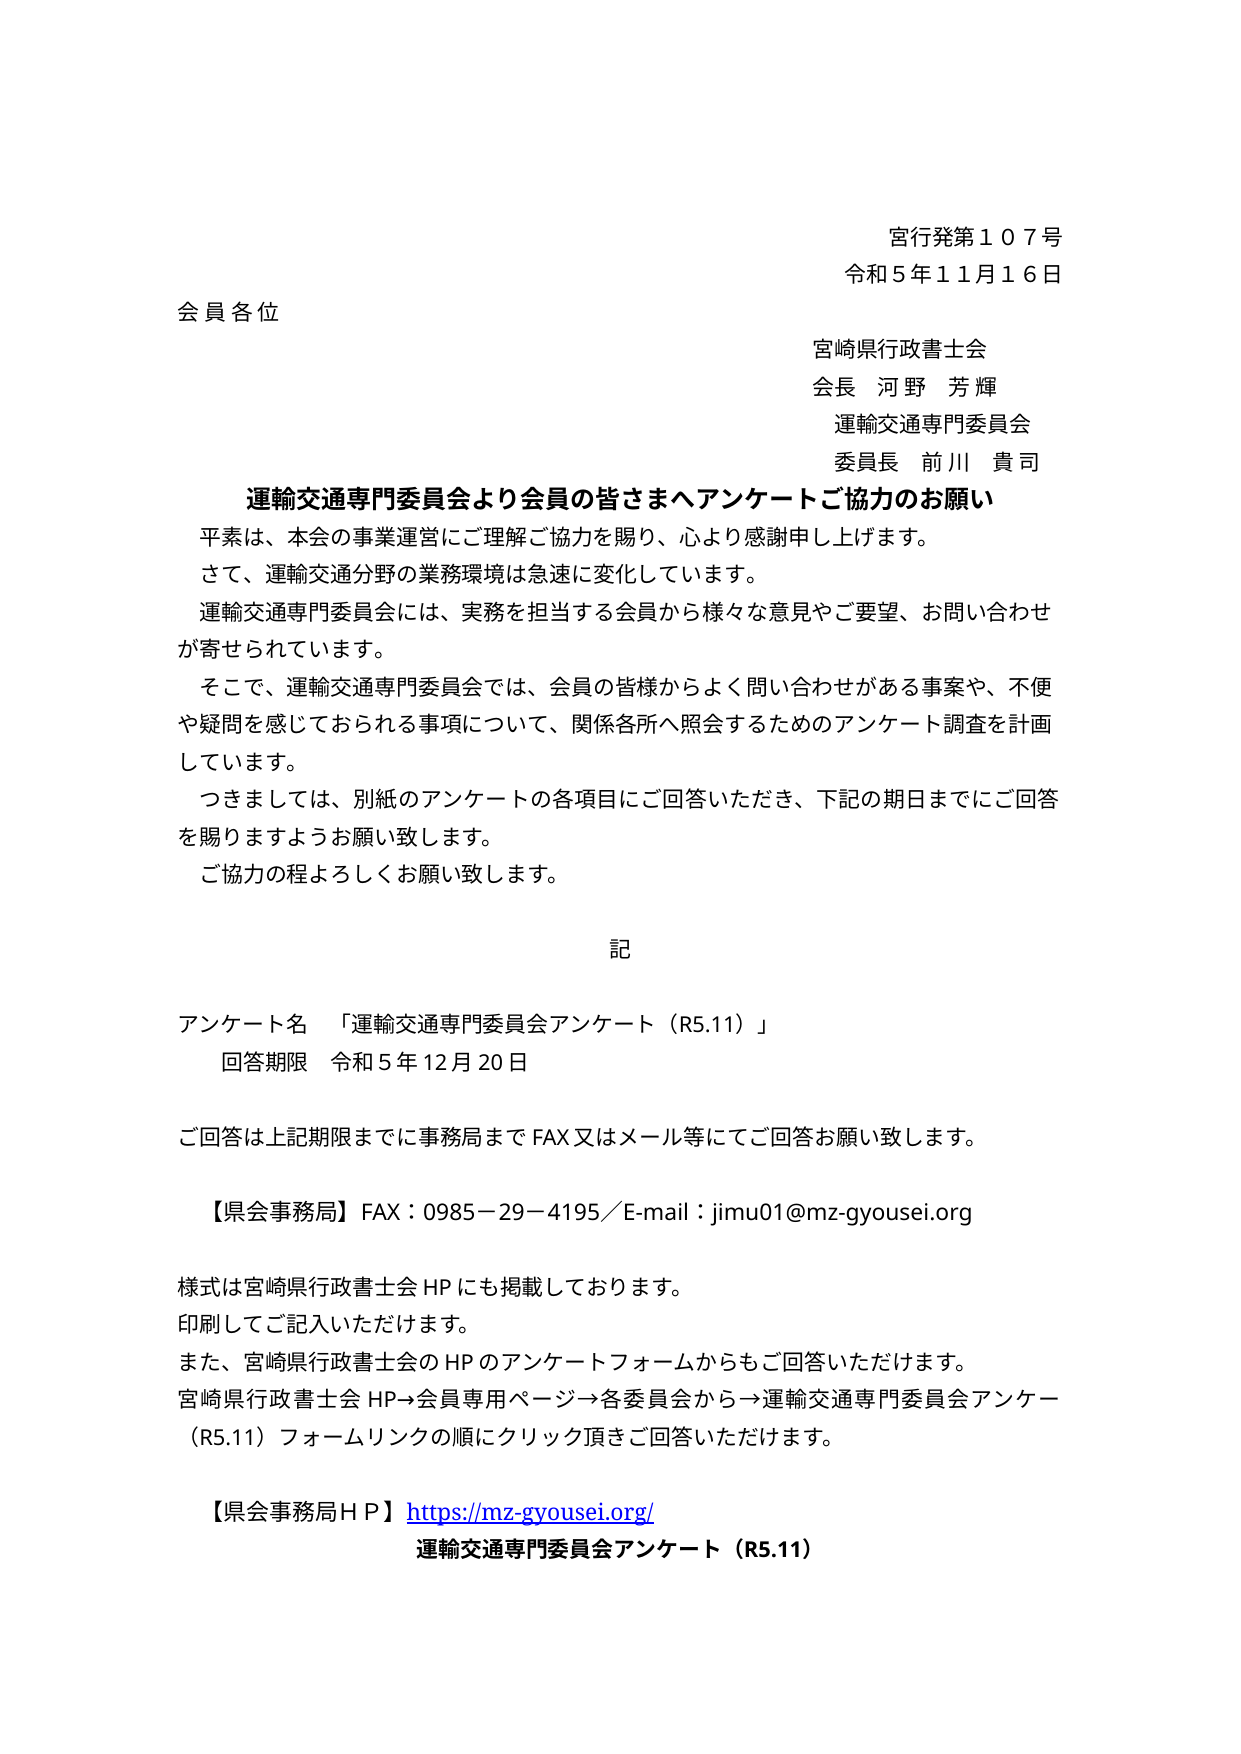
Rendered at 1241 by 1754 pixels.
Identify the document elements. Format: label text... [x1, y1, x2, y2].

text さて、運輸交通分野の業務環境は急速に変化しています。 [177, 554, 1063, 592]
text 運輸交通専門委員会には、実務を担当する会員から様々な意見やご要望、お問い合わせが寄せられています。 [177, 592, 1063, 667]
text 宮行発第１０７号 [177, 217, 1063, 254]
text 令和５年１１月１６日 [177, 254, 1063, 292]
text アンケート名 「運輸交通専門委員会アンケート（R5.11）」 [177, 1004, 1063, 1042]
text ご協力の程よろしくお願い致します。 [177, 854, 1063, 892]
text つきましては、別紙のアンケートの各項目にご回答いただき、下記の期日までにご回答を賜りますようお願い致します。 [177, 779, 1063, 854]
text 宮崎県行政書士会 [812, 329, 1063, 367]
text 平素は、本会の事業運営にご理解ご協力を賜り、心より感謝申し上げます。 [177, 517, 1063, 554]
text そこで、運輸交通専門委員会では、会員の皆様からよく問い合わせがある事案や、不便や疑問を感じておられる事項について、関係各所へ照会するためのアンケート調査を計画しています。 [177, 667, 1063, 779]
text 委員長 前 川 貴 司 [812, 442, 1063, 479]
text 【県会事務局ＨＰ】https://mz-gyousei.org/ [177, 1492, 1063, 1529]
text 会 員 各 位 [177, 292, 1063, 329]
text 会長 河 野 芳 輝 [812, 367, 1063, 404]
text 宮崎県行政書士会HP→会員専用ページ→各委員会から→運輸交通専門委員会アンケー（R5.11）フォームリンクの順にクリック頂きご回答いただけます。 [177, 1379, 1063, 1454]
text 運輸交通専門委員会アンケート（R5.11） [177, 1529, 1063, 1567]
text 記 [177, 929, 1063, 967]
text 運輸交通専門委員会より会員の皆さまへアンケートご協力のお願い [177, 479, 1063, 517]
text 回答期限 令和５年12月20日 [177, 1042, 1063, 1079]
text 運輸交通専門委員会 [812, 404, 1063, 442]
text 印刷してご記入いただけます。 [177, 1304, 1063, 1342]
text 【県会事務局】FAX：0985－29－4195／E-mail：jimu01@mz-gyousei.org [177, 1192, 1063, 1229]
text ご回答は上記期限までに事務局までFAX又はメール等にてご回答お願い致します。 [177, 1117, 1063, 1154]
text また、宮崎県行政書士会のHPのアンケートフォームからもご回答いただけます。 [177, 1342, 1063, 1379]
text 様式は宮崎県行政書士会HPにも掲載しております。 [177, 1267, 1063, 1304]
